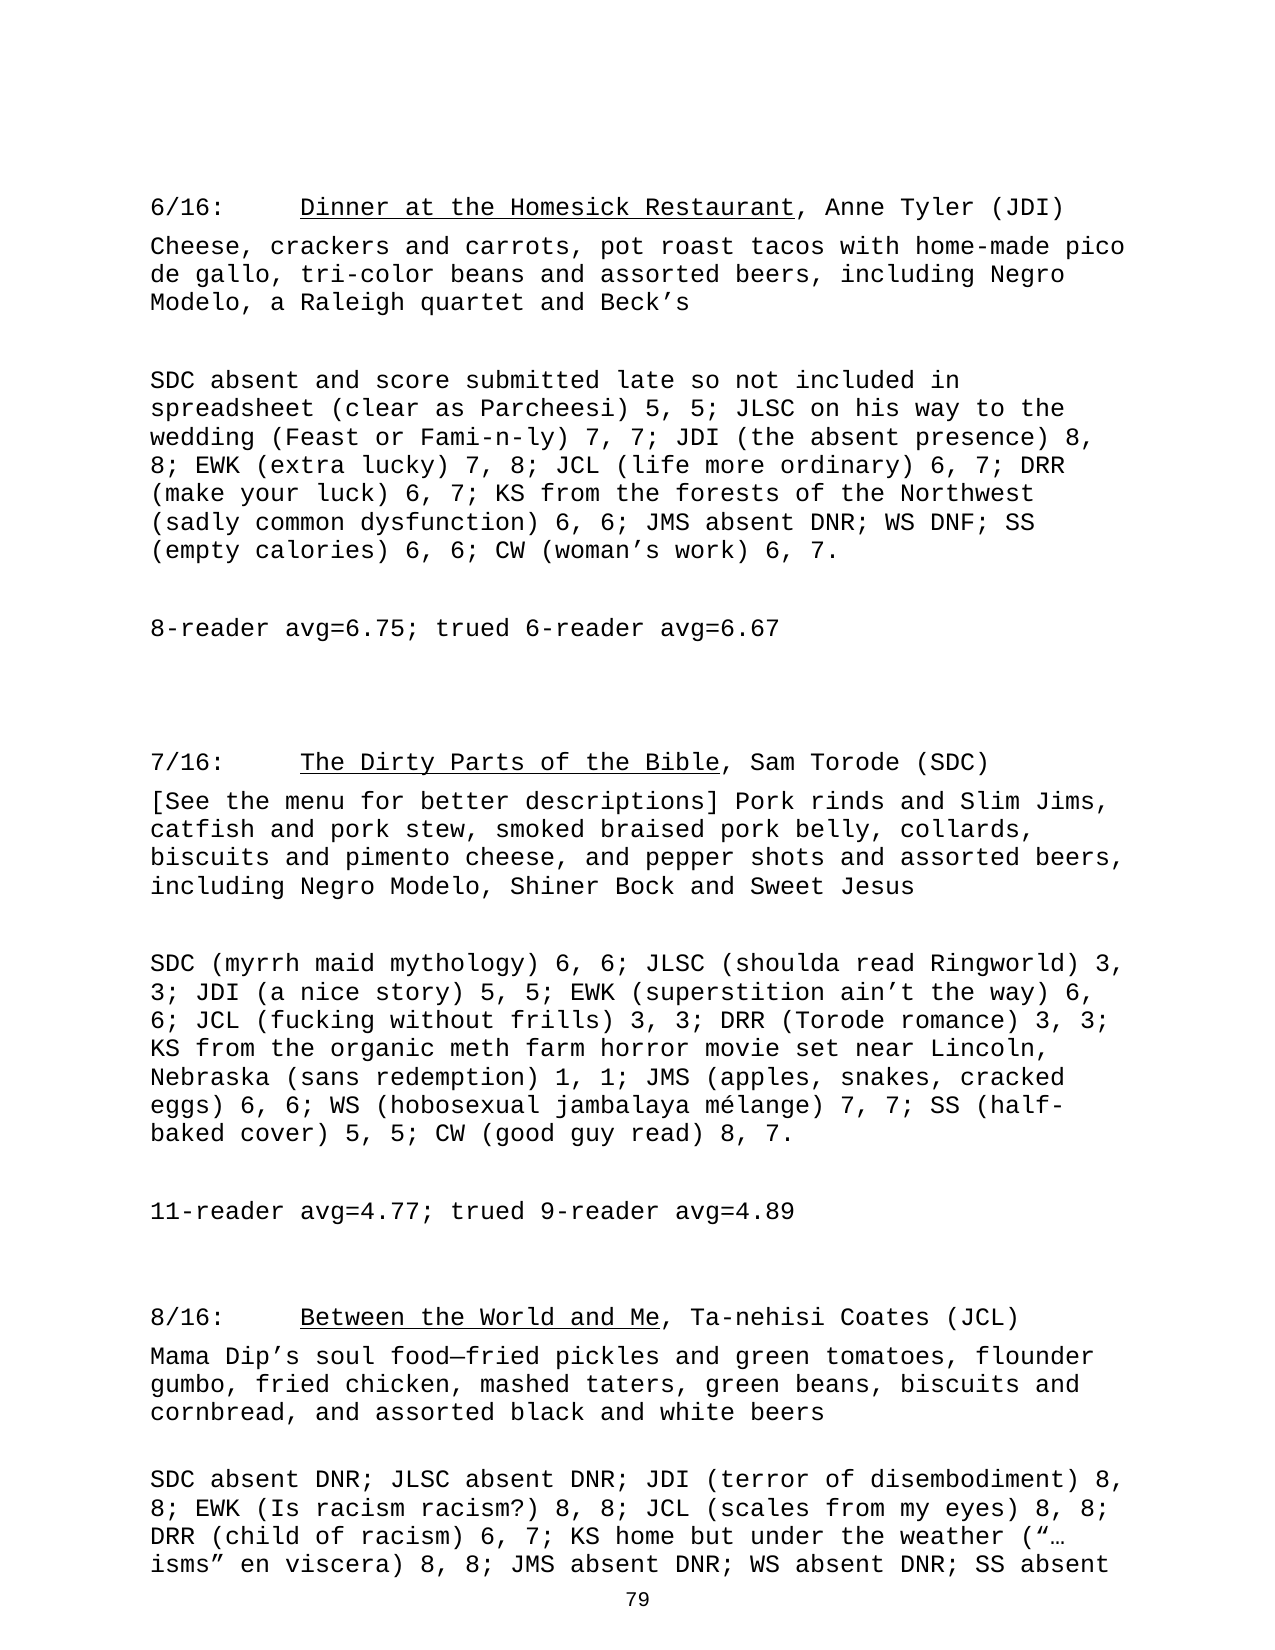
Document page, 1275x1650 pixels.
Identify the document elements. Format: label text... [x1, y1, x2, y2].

text SDC absent and score submitted late so not included in spreadsheet (clear as Parcheesi) 5, 5; JLSC on his way to the wedding (Feast or Fami-n-ly) 7, 7; JDI (the absent presence) 8, 8; EWK (extra lucky) 7, 8; JCL (life more ordinary) 6, 7; DRR (make your luck) 6, 7; KS from the forests of the Northwest (sadly common dysfunction) 6, 6; JMS absent DNR; WS DNF; SS (empty calories) 6, 6; CW (woman’s work) 6, 7. [150, 367, 1125, 566]
text 8-reader avg=6.75; trued 6-reader avg=6.67 [150, 615, 1125, 644]
text 6/16: Dinner at the Homesick Restaurant, Anne Tyler (JDI) [150, 194, 1125, 223]
text 7/16: The Dirty Parts of the Bible, Sam Torode (SDC) [150, 749, 1125, 778]
text 8/16: Between the World and Me, Ta-nehisi Coates (JCL) [150, 1304, 1125, 1333]
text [150, 1467, 1125, 1580]
text [See the menu for better descriptions] Pork rinds and Slim Jims, catfish and pork stew, smoked braised pork belly, collards, biscuits and pimento cheese, and pepper shots and assorted beers, including Negro Modelo, Shiner Bock and Sweet Jesus [150, 788, 1125, 902]
text 11-reader avg=4.77; trued 9-reader avg=4.89 [150, 1199, 1125, 1227]
text SDC (myrrh maid mythology) 6, 6; JLSC (shoulda read Ringworld) 3, 3; JDI (a nice story) 5, 5; EWK (superstition ain’t the way) 6, 6; JCL (fucking without frills) 3, 3; DRR (Torode romance) 3, 3; KS from the organic meth farm horror movie set near Lincoln, Nebraska (sans redemption) 1, 1; JMS (apples, snakes, cracked eggs) 6, 6; WS (hobosexual jambalaya mélange) 7, 7; SS (half-baked cover) 5, 5; CW (good guy read) 8, 7. [150, 951, 1125, 1149]
text Mama Dip’s soul food—fried pickles and green tomatoes, flounder gumbo, fried chicken, mashed taters, green beans, biscuits and cornbread, and assorted black and white beers [150, 1343, 1125, 1428]
text Cheese, crackers and carrots, pot roast tacos with home-made pico de gallo, tri-color beans and assorted beers, including Negro Modelo, a Raleigh quartet and Beck’s [150, 233, 1125, 318]
